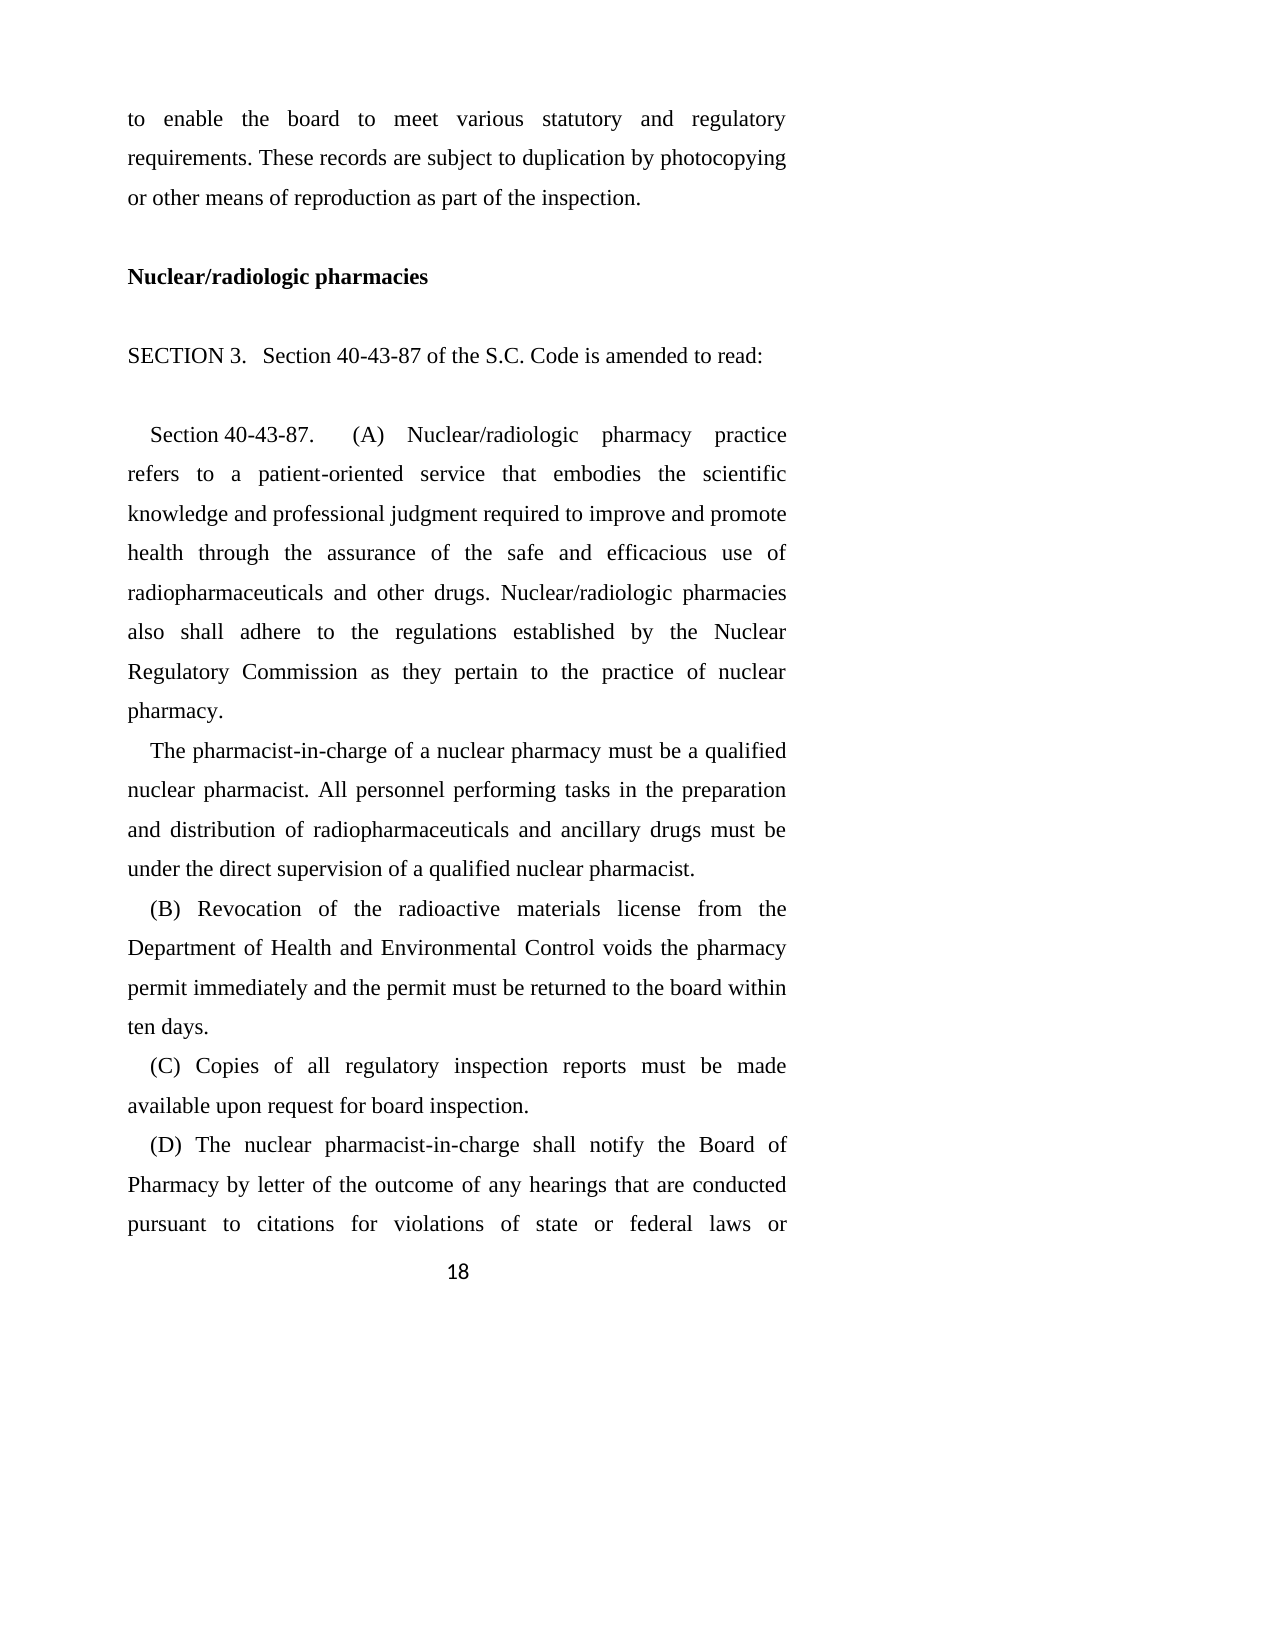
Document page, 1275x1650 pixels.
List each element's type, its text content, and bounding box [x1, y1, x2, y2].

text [127, 1131, 787, 1237]
text SECTION 3. Section 40‑43‑87 of the S.C. Code is amended to read: [127, 342, 787, 368]
text The pharmacist‑in‑charge of a nuclear pharmacy must be a qualified nuclear pharmacist. All personnel performing tasks in the preparation and distribution of radiopharmaceuticals and ancillary drugs must be under the direct supervision of a qualified nuclear pharmacist. [127, 737, 787, 881]
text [127, 105, 787, 210]
text Section 40‑43‑87. (A) Nuclear/radiologic pharmacy practice refers to a patient‑oriented service that embodies the scientific knowledge and professional judgment required to improve and promote health through the assurance of the safe and efficacious use of radiopharmaceuticals and other drugs. Nuclear/radiologic pharmacies also shall adhere to the regulations established by the Nuclear Regulatory Commission as they pertain to the practice of nuclear pharmacy. [127, 421, 787, 723]
text (C) Copies of all regulatory inspection reports must be made available upon request for board inspection. [127, 1052, 787, 1118]
text Nuclear/radiologic pharmacies [127, 263, 787, 289]
text (B) Revocation of the radioactive materials license from the Department of Health and Environmental Control voids the pharmacy permit immediately and the permit must be returned to the board within ten days. [127, 894, 787, 1039]
